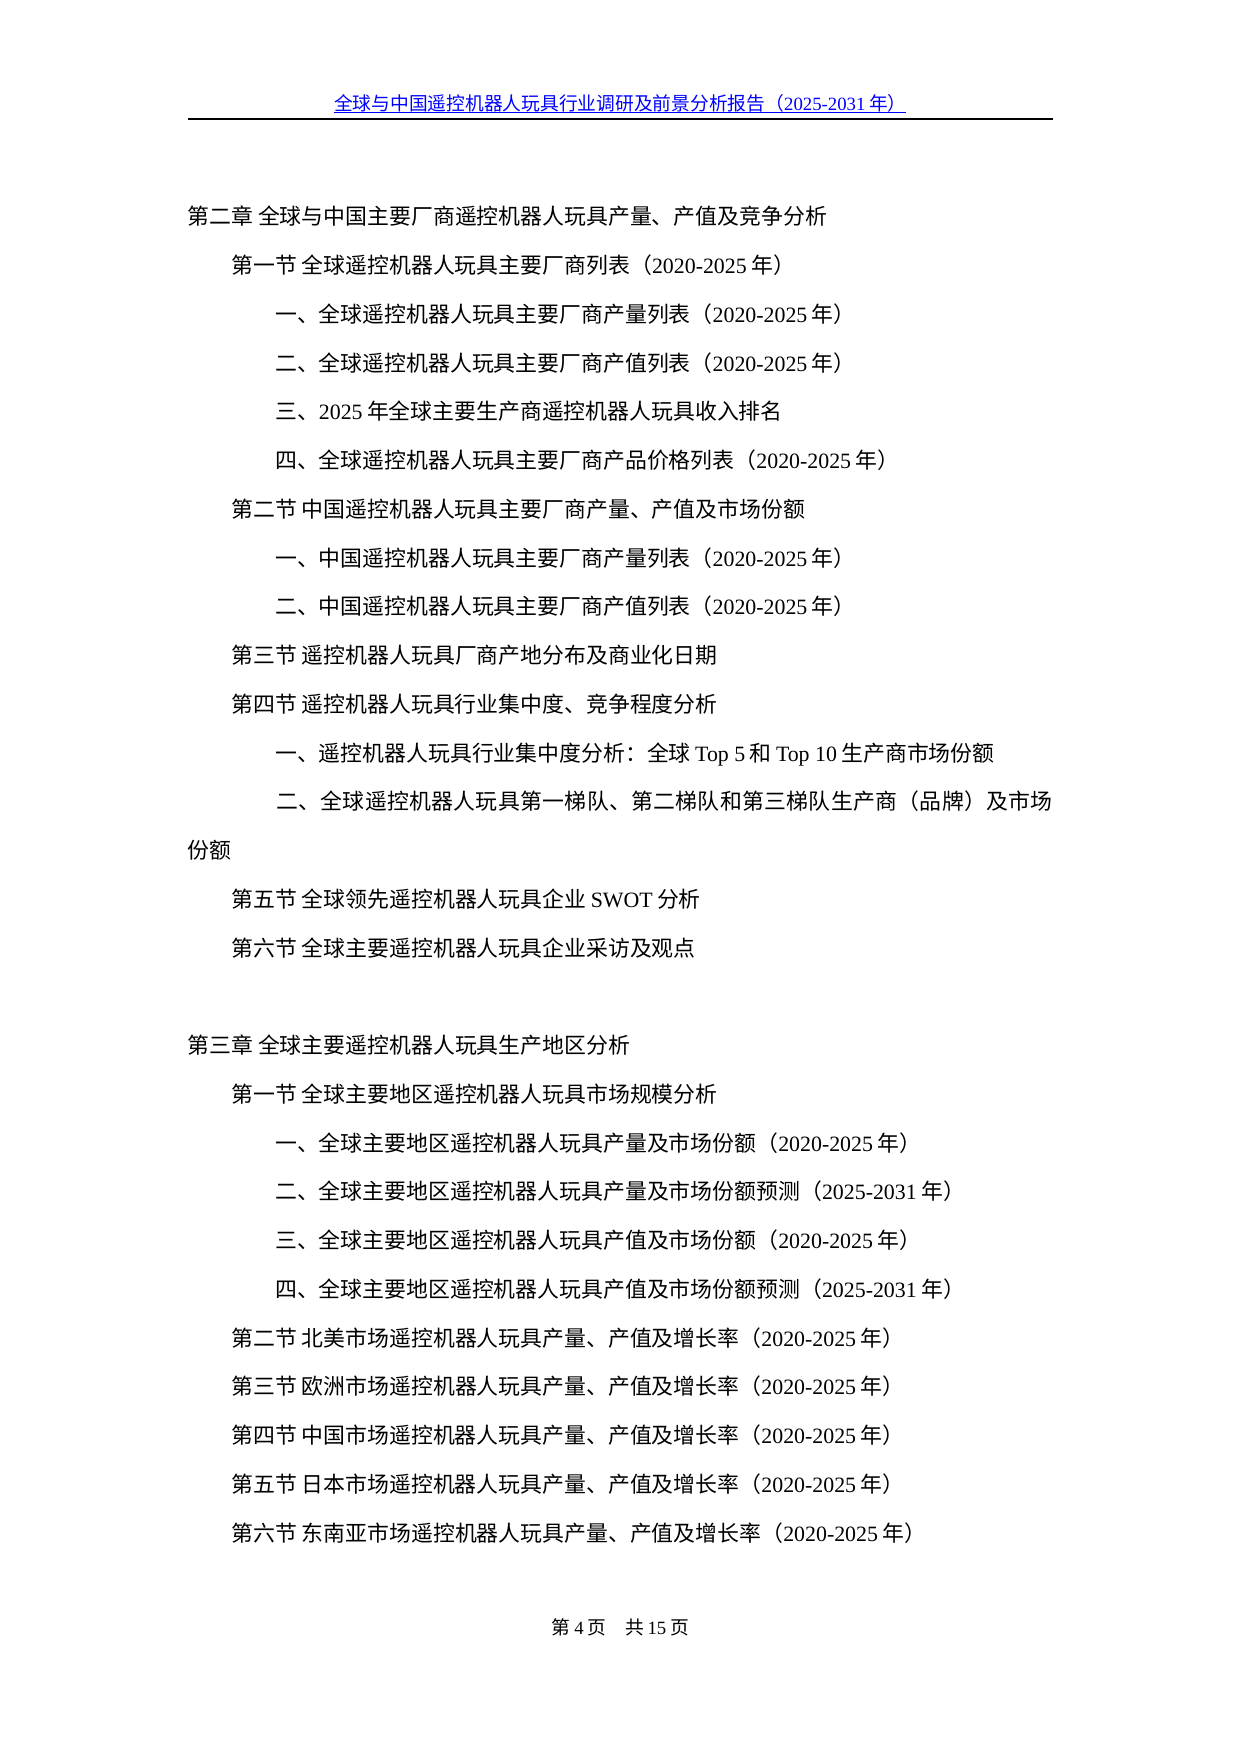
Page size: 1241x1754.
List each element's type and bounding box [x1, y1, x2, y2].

text [187, 150, 1053, 1548]
